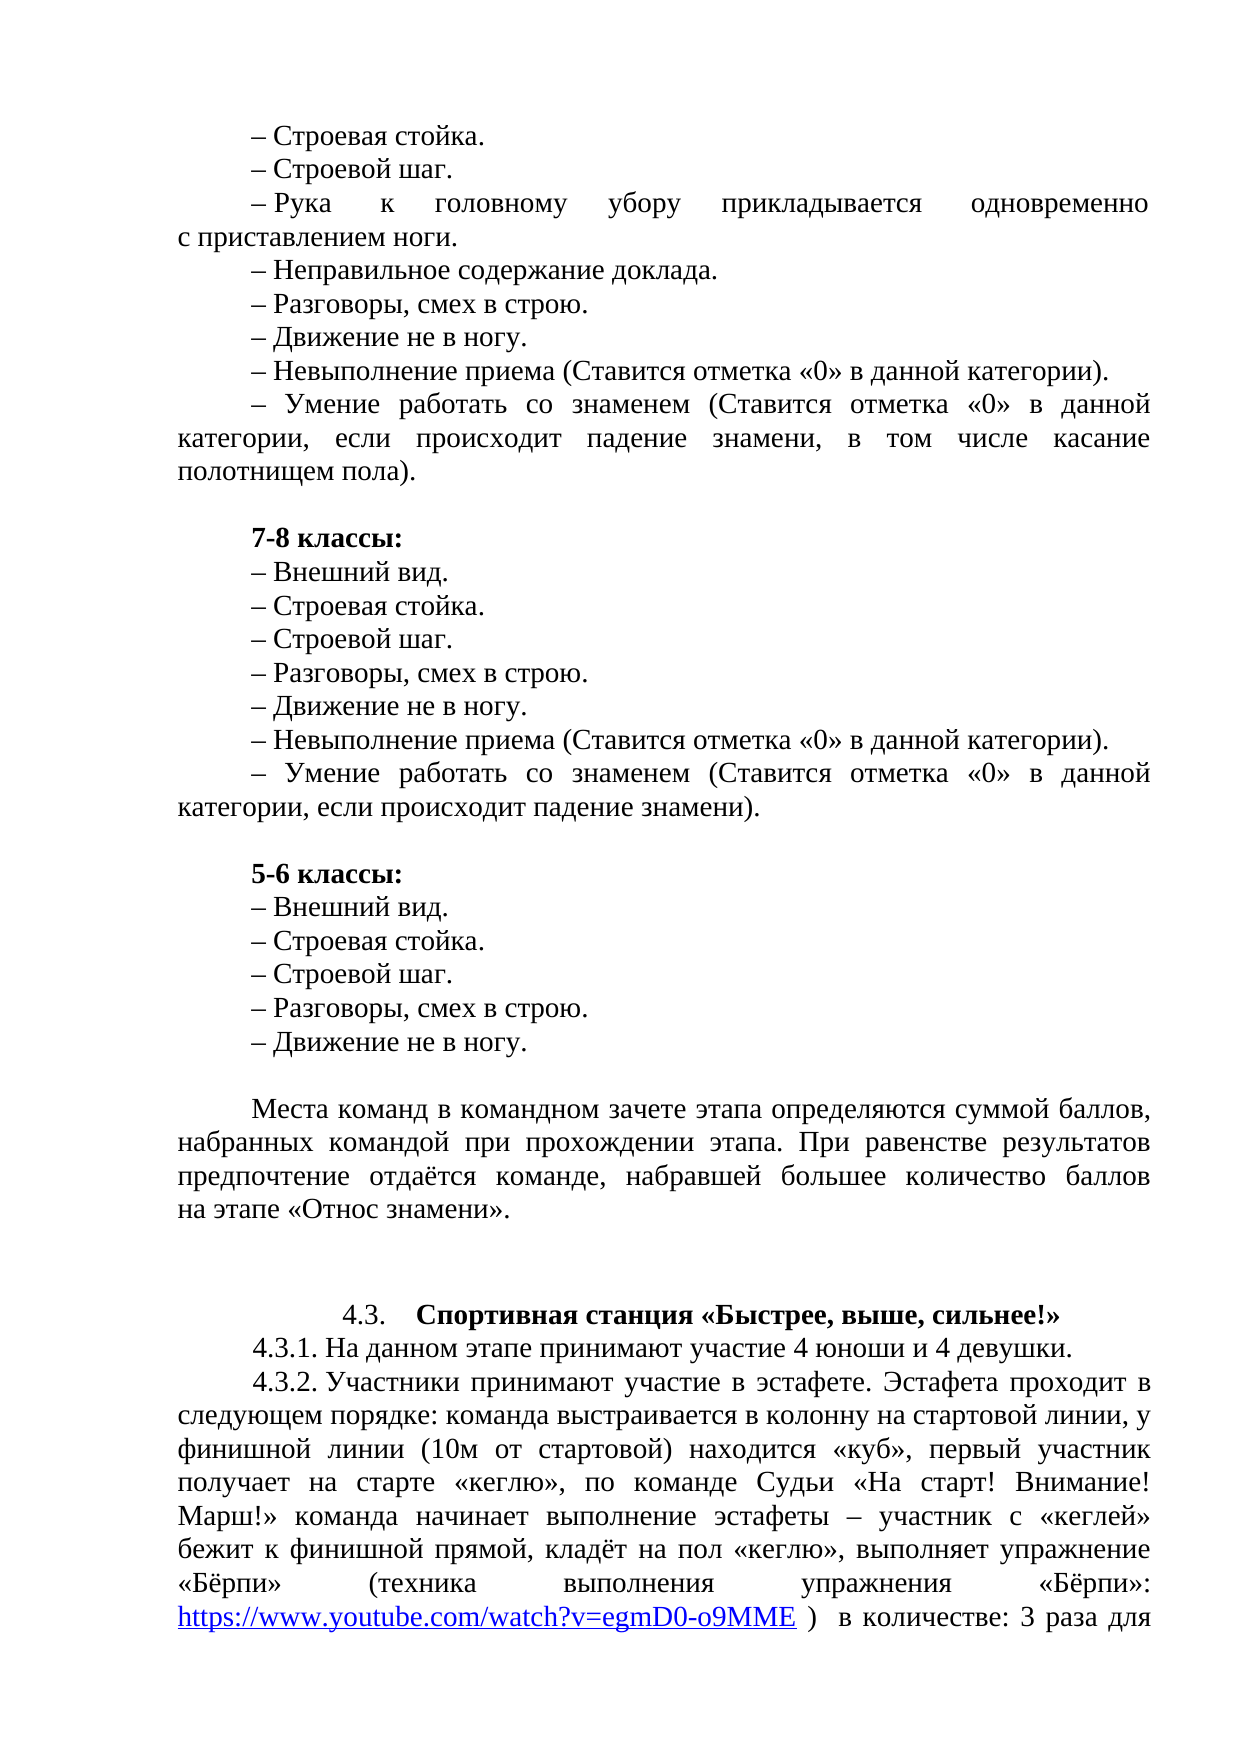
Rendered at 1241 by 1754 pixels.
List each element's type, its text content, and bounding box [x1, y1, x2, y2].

list На данном этапе принимают участие 4 юноши и 4 девушки. [177, 1330, 1152, 1364]
list Места команд в командном зачете этапа определяются суммой баллов, набранных командой при прохождении этапа. При равенстве результатов предпочтение отдаётся команде, набравшей большее количество баллов на этапе «Относ знамени». [177, 1091, 1152, 1225]
list – Разговоры, смех в строю. [177, 655, 1152, 688]
list – Умение работать со знаменем (Ставится отметка «0» в данной категории, если происходит падение знамени). [177, 755, 1152, 822]
list – Строевая стойка. [177, 923, 1152, 957]
list – Рука к головному убору прикладывается одновременно с приставлением ноги. [177, 185, 1152, 252]
list – Движение не в ногу. [177, 1024, 1152, 1057]
list – Строевая стойка. [177, 118, 1152, 152]
list – Умение работать со знаменем (Ставится отметка «0» в данной категории, если происходит падение знамени, в том числе касание полотнищем пола). [177, 386, 1152, 487]
list – Невыполнение приема (Ставится отметка «0» в данной категории). [177, 722, 1152, 755]
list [177, 1364, 1152, 1632]
list – Невыполнение приема (Ставится отметка «0» в данной категории). [177, 353, 1152, 386]
list – Строевой шаг. [177, 152, 1152, 185]
list – Строевой шаг. [177, 621, 1152, 655]
list – Разговоры, смех в строю. [177, 990, 1152, 1024]
list – Движение не в ногу. [177, 688, 1152, 722]
list – Разговоры, смех в строю. [177, 286, 1152, 319]
list – Строевой шаг. [177, 957, 1152, 990]
list – Строевая стойка. [177, 588, 1152, 621]
list 7-8 классы: [177, 521, 1152, 554]
list Спортивная станция «Быстрее, выше, сильнее!» [177, 1297, 1152, 1330]
list – Движение не в ногу. [177, 319, 1152, 353]
list – Внешний вид. [177, 889, 1152, 923]
list – Неправильное содержание доклада. [177, 252, 1152, 286]
list – Внешний вид. [177, 554, 1152, 588]
list 5-6 классы: [177, 856, 1152, 889]
